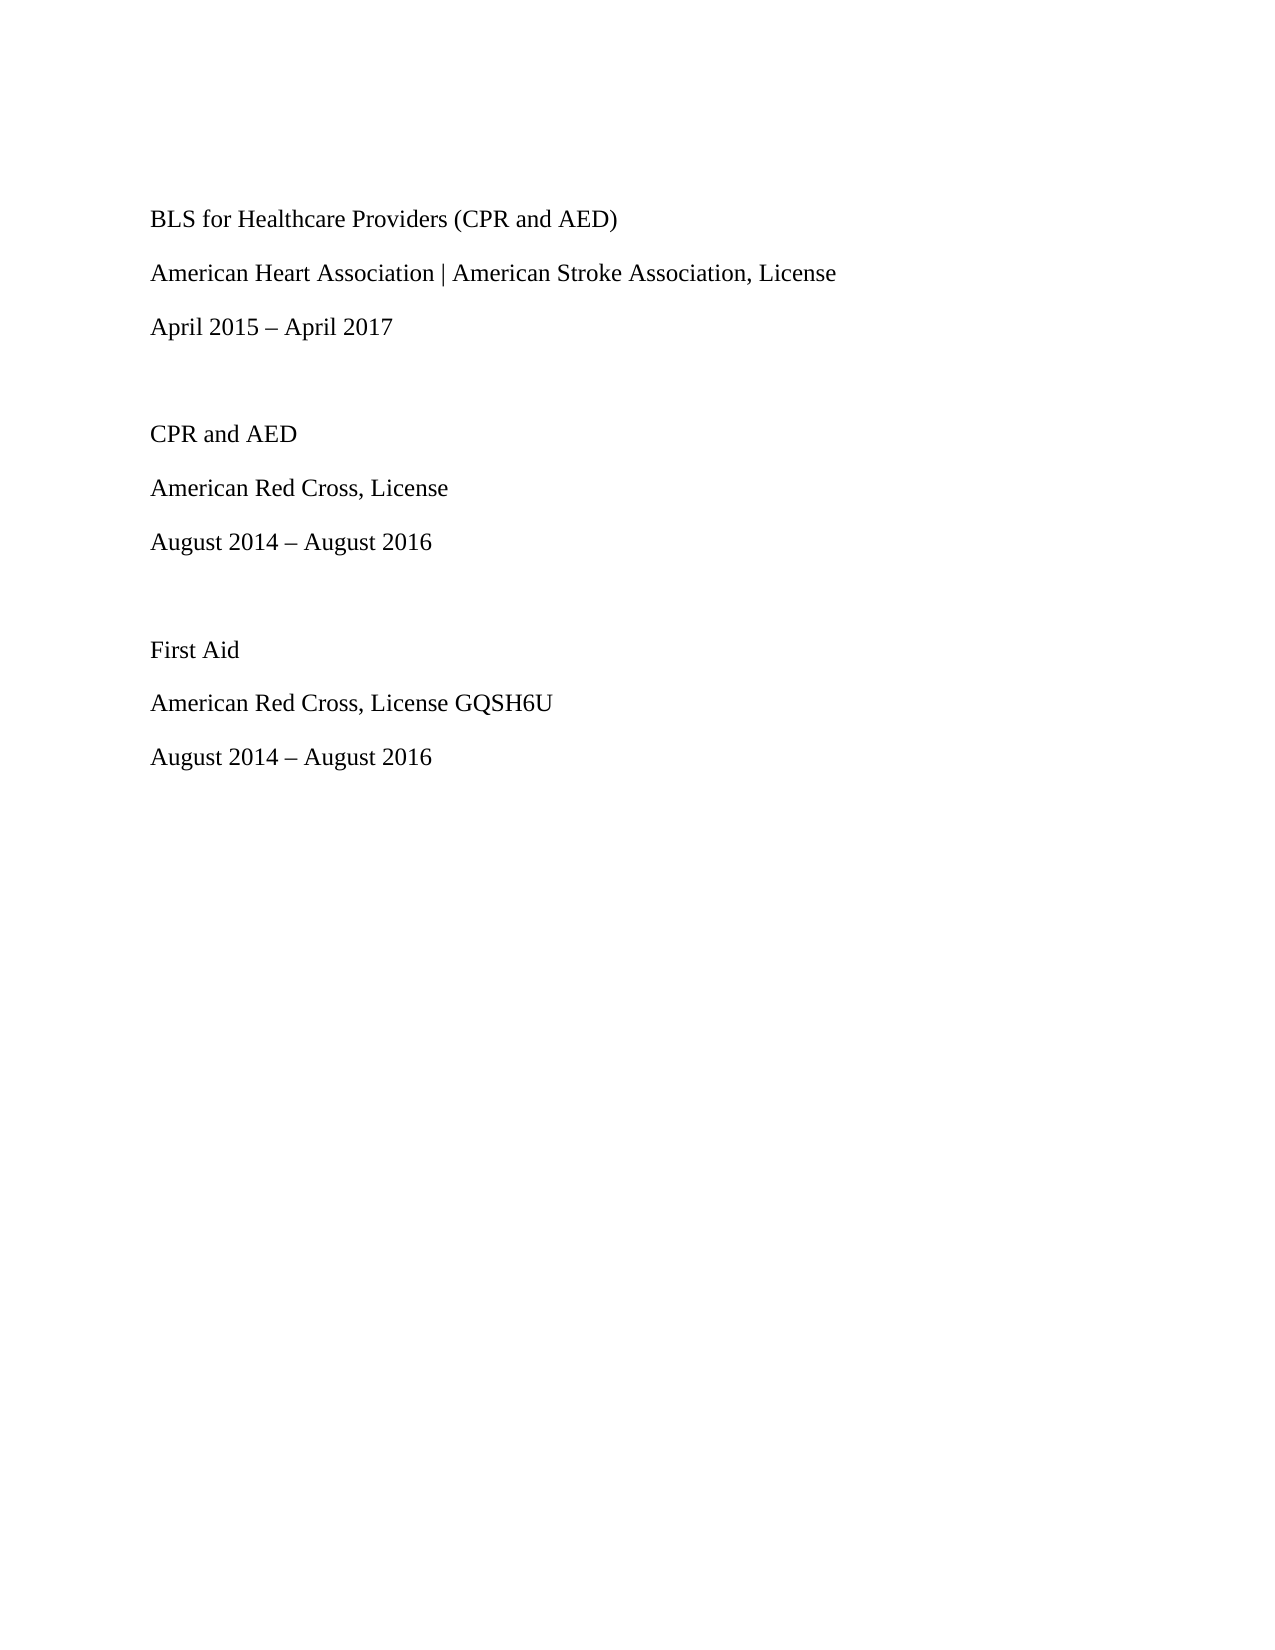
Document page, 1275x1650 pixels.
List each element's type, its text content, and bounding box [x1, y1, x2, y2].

text American Red Cross, License [150, 473, 1125, 502]
text BLS for Healthcare Providers (CPR and AED) [150, 204, 1125, 233]
text August 2014 – August 2016 [150, 742, 1125, 771]
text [150, 258, 1125, 286]
text CPR and AED [150, 419, 1125, 448]
text First Aid [150, 635, 1125, 663]
text American Red Cross, License GQSH6U [150, 688, 1125, 717]
text April 2015 – April 2017 [150, 312, 1125, 340]
text August 2014 – August 2016 [150, 527, 1125, 556]
